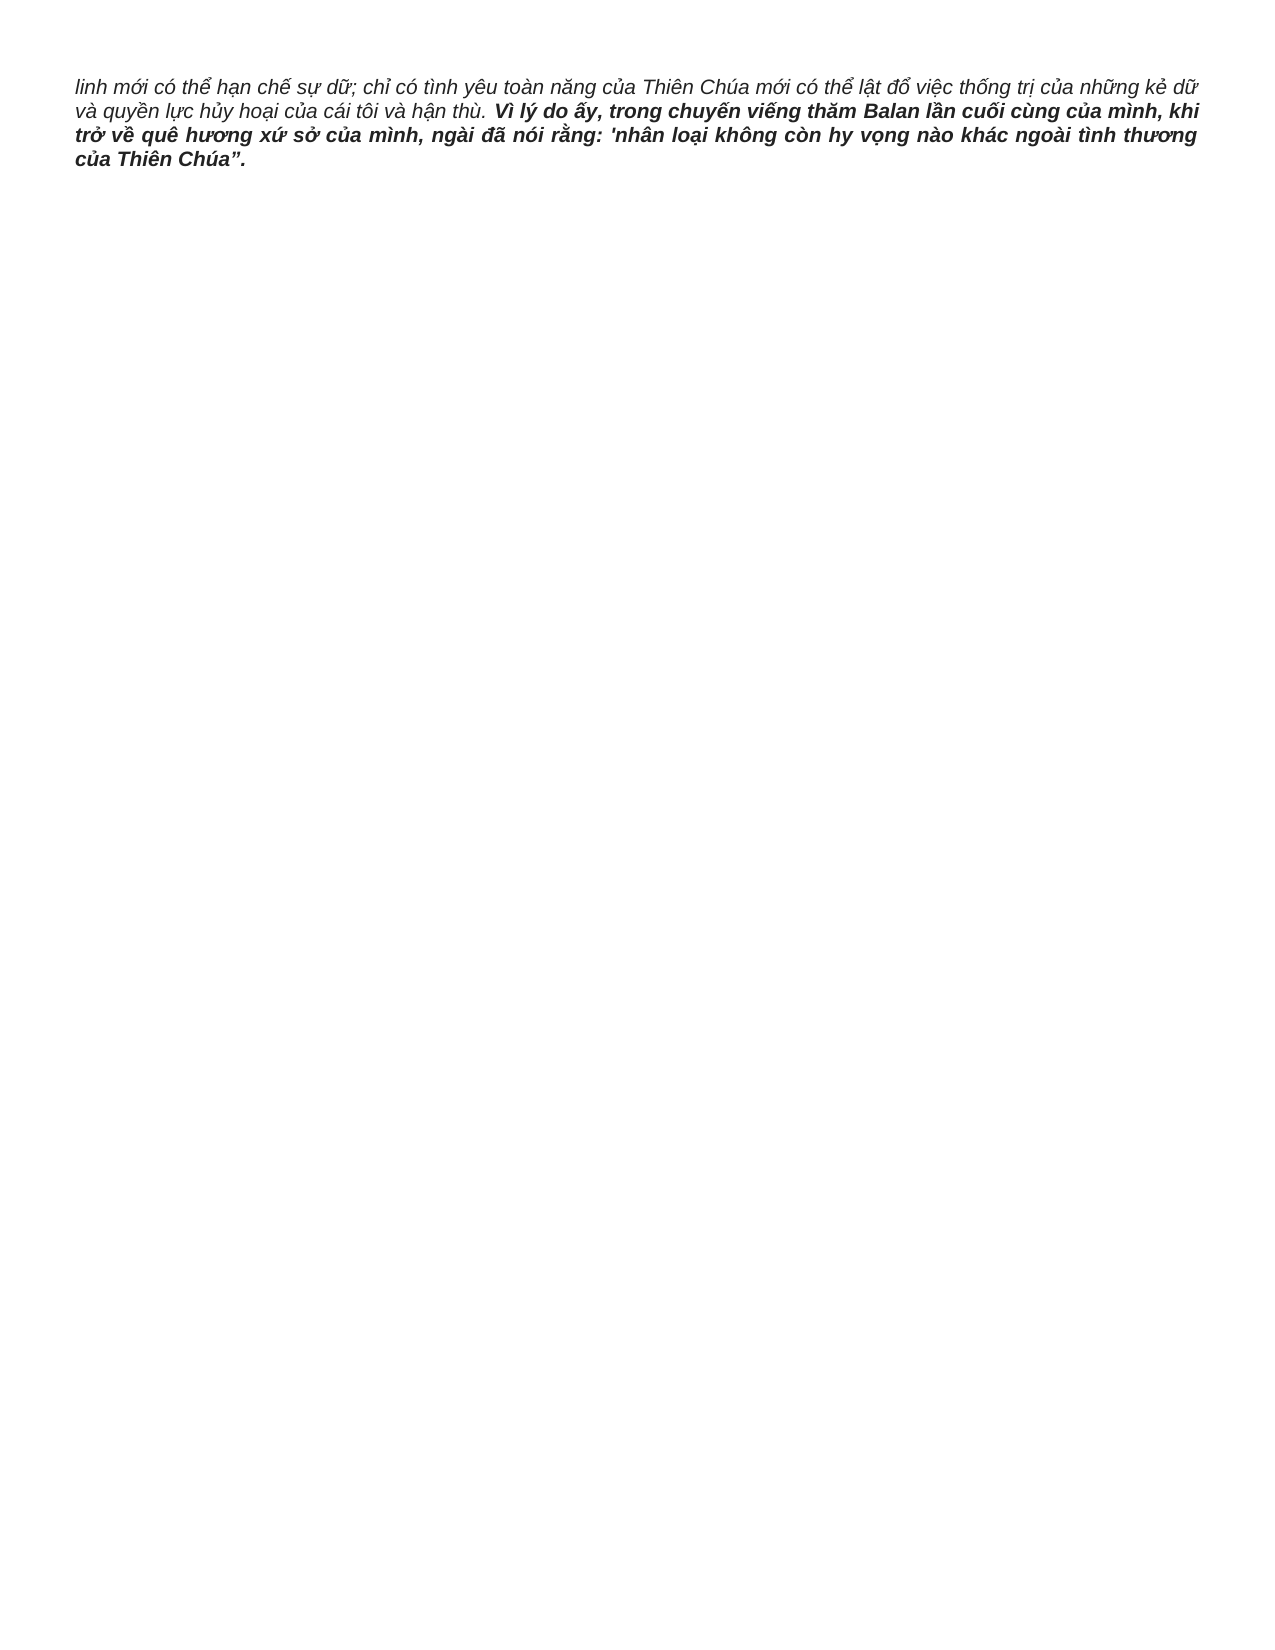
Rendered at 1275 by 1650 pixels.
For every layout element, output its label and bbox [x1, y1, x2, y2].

text [75, 75, 1200, 171]
